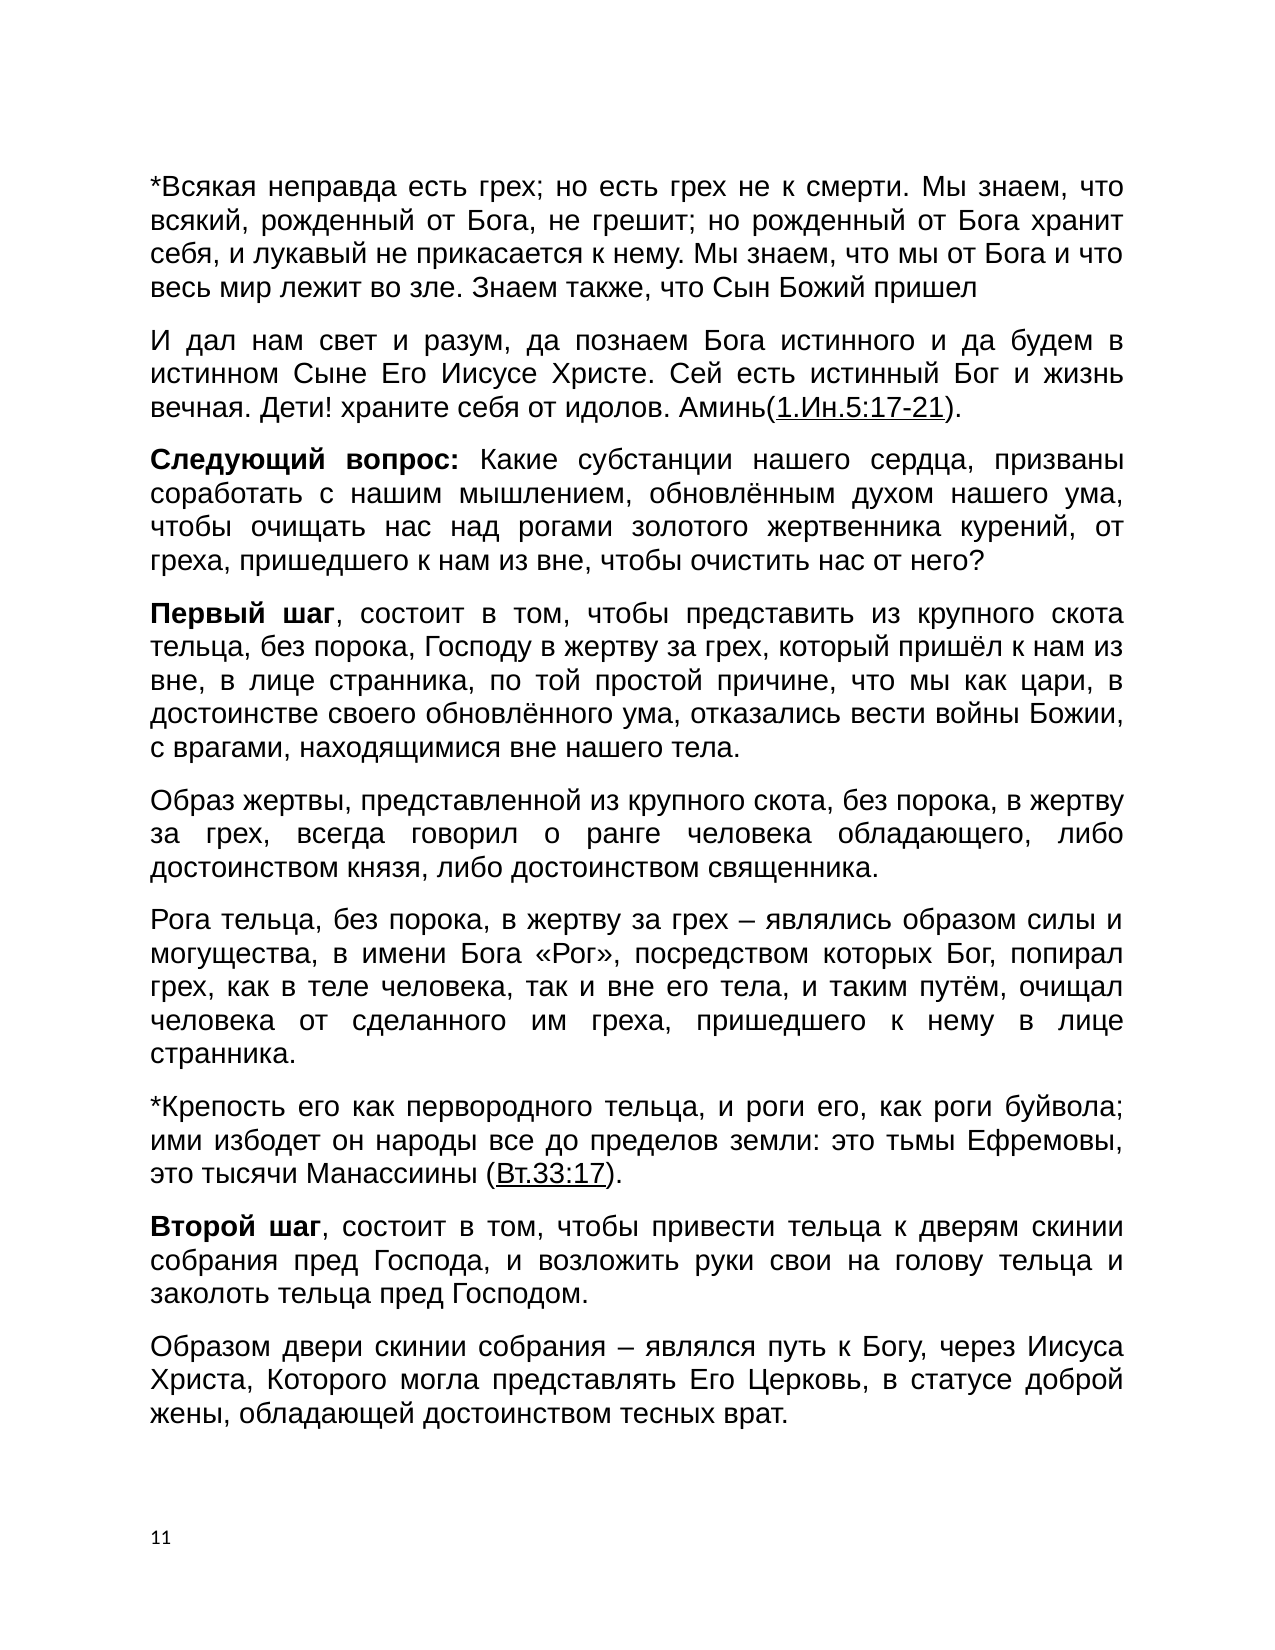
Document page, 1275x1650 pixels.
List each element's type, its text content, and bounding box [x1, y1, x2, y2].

text Второй шаг, состоит в том, чтобы привести тельца к дверям скинии собрания пред Господа, и возложить руки свои на голову тельца и заколоть тельца пред Господом. [150, 1209, 1125, 1309]
text *Крепость его как первородного тельца, и роги его, как роги буйвола; ими избодет он народы все до пределов земли: это тьмы Ефремовы, это тысячи Манассиины (Вт.33:17). [150, 1089, 1125, 1190]
text Первый шаг, состоит в том, чтобы представить из крупного скота тельца, без порока, Господу в жертву за грех, который пришёл к нам из вне, в лице странника, по той простой причине, что мы как цари, в достоинстве своего обновлённого ума, отказались вести войны Божии, с врагами, находящимися вне нашего тела. [150, 596, 1125, 763]
text Следующий вопрос: Какие субстанции нашего сердца, призваны соработать с нашим мышлением, обновлённым духом нашего ума, чтобы очищать нас над рогами золотого жертвенника курений, от греха, пришедшего к нам из вне, чтобы очистить нас от него? [150, 442, 1125, 576]
text Образ жертвы, представленной из крупного скота, без порока, в жертву за грех, всегда говорил о ранге человека обладающего, либо достоинством князя, либо достоинством священника. [150, 782, 1125, 883]
text И дал нам свет и разум, да познаем Бога истинного и да будем в истинном Сыне Его Иисусе Христе. Сей есть истинный Бог и жизнь вечная. Дети! храните себя от идолов. Аминь(1.Ин.5:17-21). [150, 322, 1125, 423]
text *Всякая неправда есть грех; но есть грех не к смерти. Мы знаем, что всякий, рожденный от Бога, не грешит; но рожденный от Бога хранит себя, и лукавый не прикасается к нему. Мы знаем, что мы от Бога и что весь мир лежит во зле. Знаем также, что Сын Божий пришел [150, 169, 1125, 303]
text Рога тельца, без порока, в жертву за грех – являлись образом силы и могущества, в имени Бога «Рог», посредством которых Бог, попирал грех, как в теле человека, так и вне его тела, и таким путём, очищал человека от сделанного им греха, пришедшего к нему в лице странника. [150, 902, 1125, 1070]
text Образом двери скинии собрания – являлся путь к Богу, через Иисуса Христа, Которого могла представлять Его Церковь, в статусе доброй жены, обладающей достоинством тесных врат. [150, 1329, 1125, 1429]
